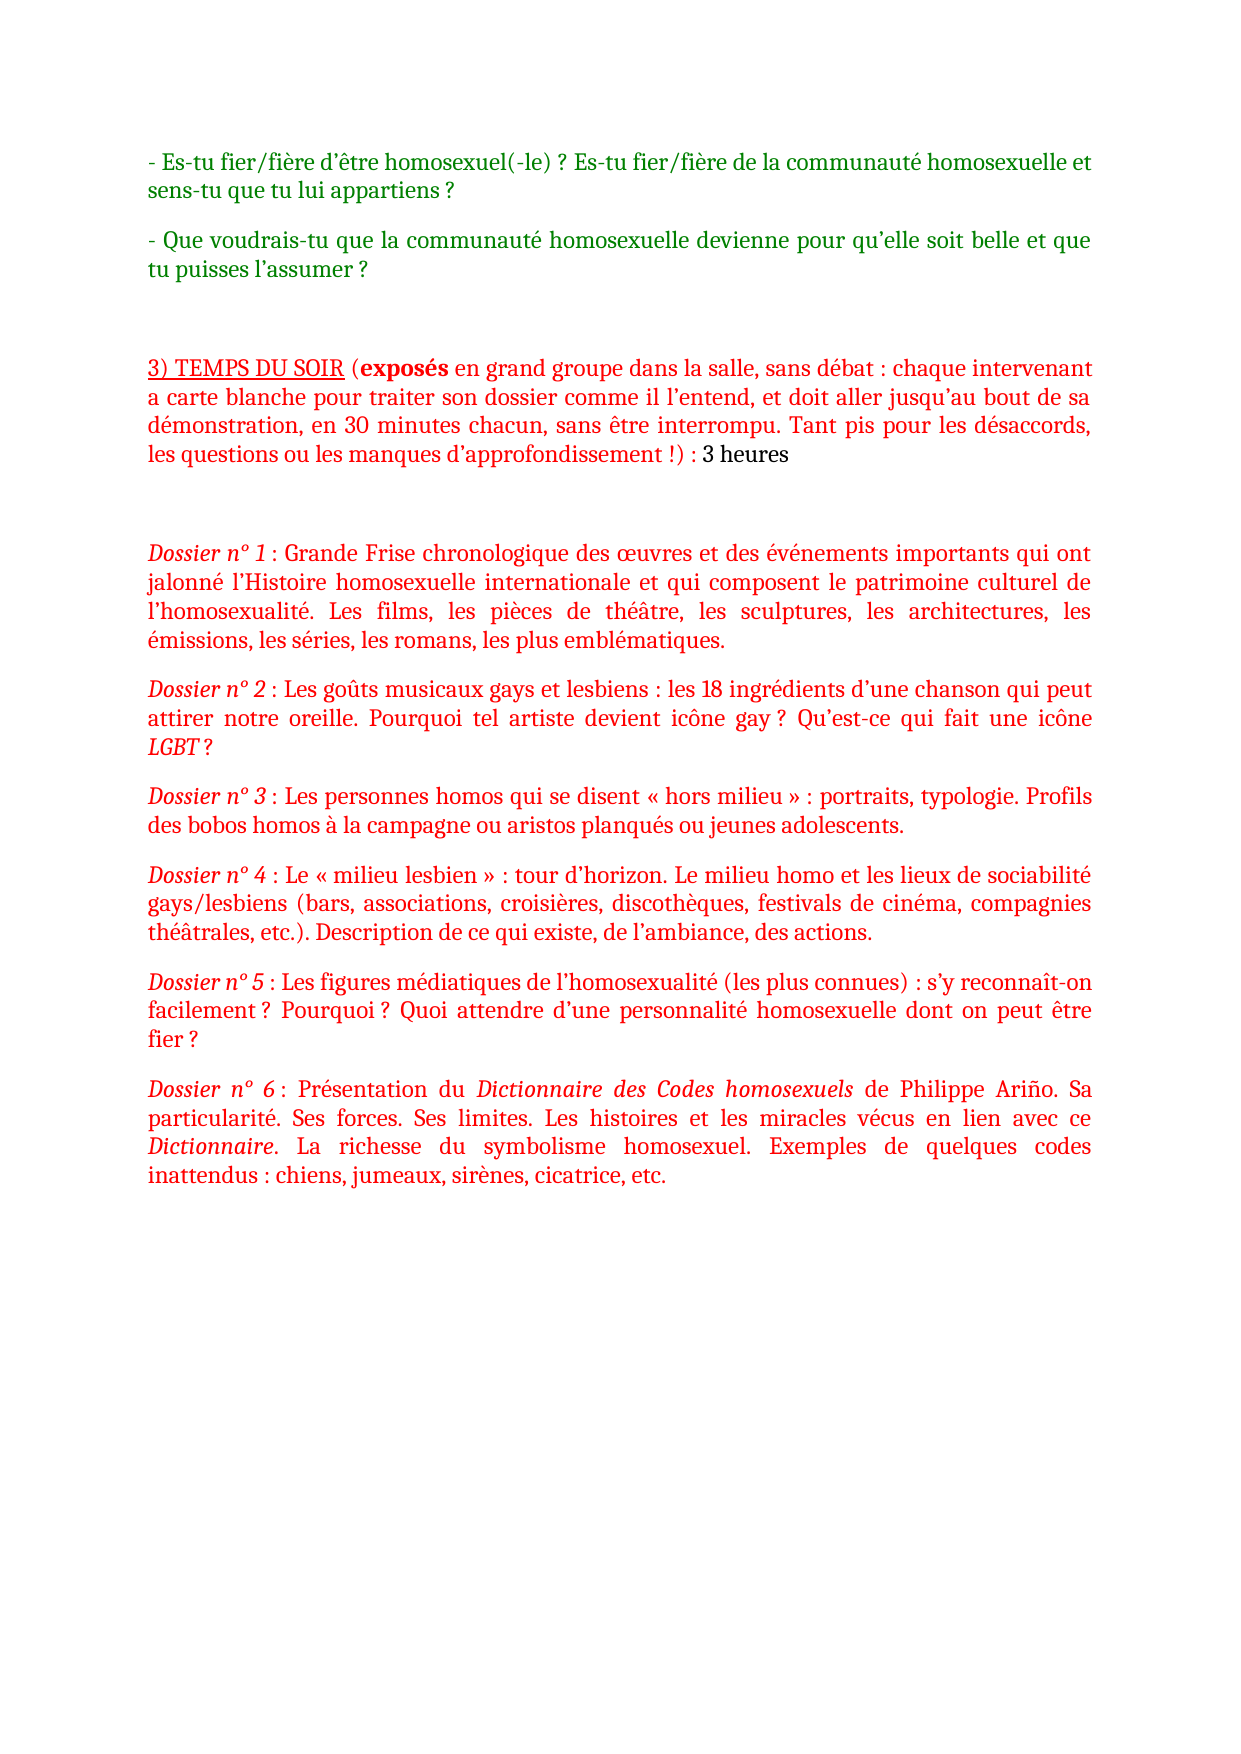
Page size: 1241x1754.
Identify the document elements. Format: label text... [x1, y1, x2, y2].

text Dossier n° 1 : Grande Frise chronologique des œuvres et des événements importants qui ont jalonné l’Histoire homosexuelle internationale et qui composent le patrimoine culturel de l’homosexualité. Les films, les pièces de théâtre, les sculptures, les architectures, les émissions, les séries, les romans, les plus emblématiques. [148, 539, 1093, 654]
text Dossier n° 5 : Les figures médiatiques de l’homosexualité (les plus connues) : s’y reconnaît-on facilement ? Pourquoi ? Quoi attendre d’une personnalité homosexuelle dont on peut être fier ? [148, 968, 1093, 1054]
text Dossier n° 2 : Les goûts musicaux gays et lesbiens : les 18 ingrédients d’une chanson qui peut attirer notre oreille. Pourquoi tel artiste devient icône gay ? Qu’est-ce qui fait une icône LGBT ? [148, 675, 1093, 761]
text - Es-tu fier/fière d’être homosexuel(-le) ? Es-tu fier/fière de la communauté homosexuelle et sens-tu que tu lui appartiens ? [148, 148, 1093, 205]
text - Que voudrais-tu que la communauté homosexuelle devienne pour qu’elle soit belle et que tu puisses l’assumer ? [148, 226, 1093, 283]
text 3) TEMPS DU SOIR (exposés en grand groupe dans la salle, sans débat : chaque intervenant a carte blanche pour traiter son dossier comme il l’entend, et doit aller jusqu’au bout de sa démonstration, en 30 minutes chacun, sans être interrompu. Tant pis pour les désaccords, les questions ou les manques d’approfondissement !) : 3 heures [148, 354, 1093, 469]
text Dossier n° 3 : Les personnes homos qui se disent « hors milieu » : portraits, typologie. Profils des bobos homos à la campagne ou aristos planqués ou jeunes adolescents. [148, 782, 1093, 840]
text Dossier n° 6 : Présentation du Dictionnaire des Codes homosexuels de Philippe Ariño. Sa particularité. Ses forces. Ses limites. Les histoires et les miracles vécus en lien avec ce Dictionnaire. La richesse du symbolisme homosexuel. Exemples de quelques codes inattendus : chiens, jumeaux, sirènes, cicatrice, etc. [148, 1075, 1093, 1190]
text Dossier n° 4 : Le « milieu lesbien » : tour d’horizon. Le milieu homo et les lieux de sociabilité gays/lesbiens (bars, associations, croisières, discothèques, festivals de cinéma, compagnies théâtrales, etc.). Description de ce qui existe, de l’ambiance, des actions. [148, 861, 1093, 947]
